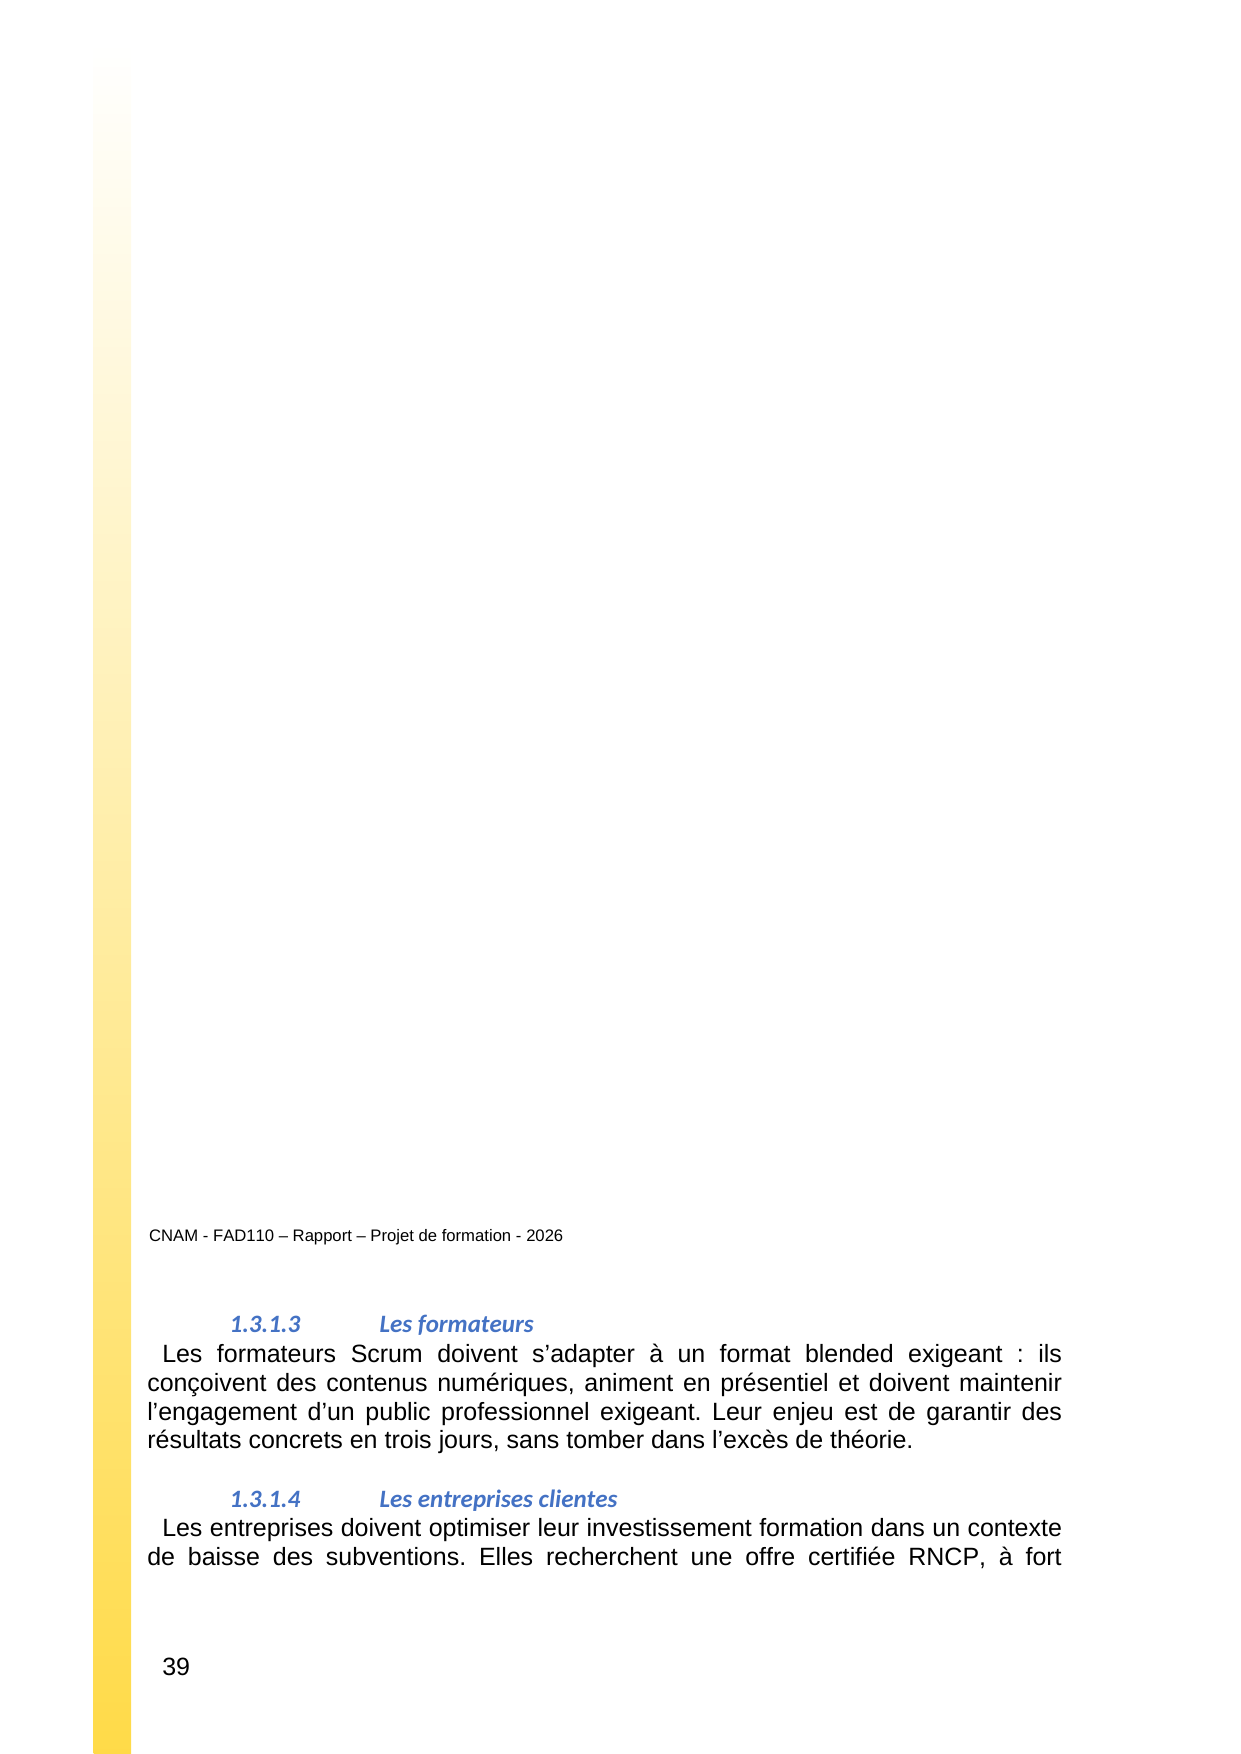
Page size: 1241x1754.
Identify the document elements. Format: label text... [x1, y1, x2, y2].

text Les entreprises doivent optimiser leur investissement formation dans un contexte de baisse des subventions. Elles recherchent une offre certifiée RNCP, à fort impact opérationnel, capable de former rapidement leurs équipes tout en respectant les contraintes budgétaires imposées par la réforme. [147, 1513, 1063, 1571]
subtitle Les formateurs [229, 1309, 1063, 1339]
text Les formateurs Scrum doivent s’adapter à un format blended exigeant : ils conçoivent des contenus numériques, animent en présentiel et doivent maintenir l’engagement d’un public professionnel exigeant. Leur enjeu est de garantir des résultats concrets en trois jours, sans tomber dans l’excès de théorie. [147, 1339, 1063, 1454]
subtitle Les entreprises clientes [229, 1483, 1063, 1513]
